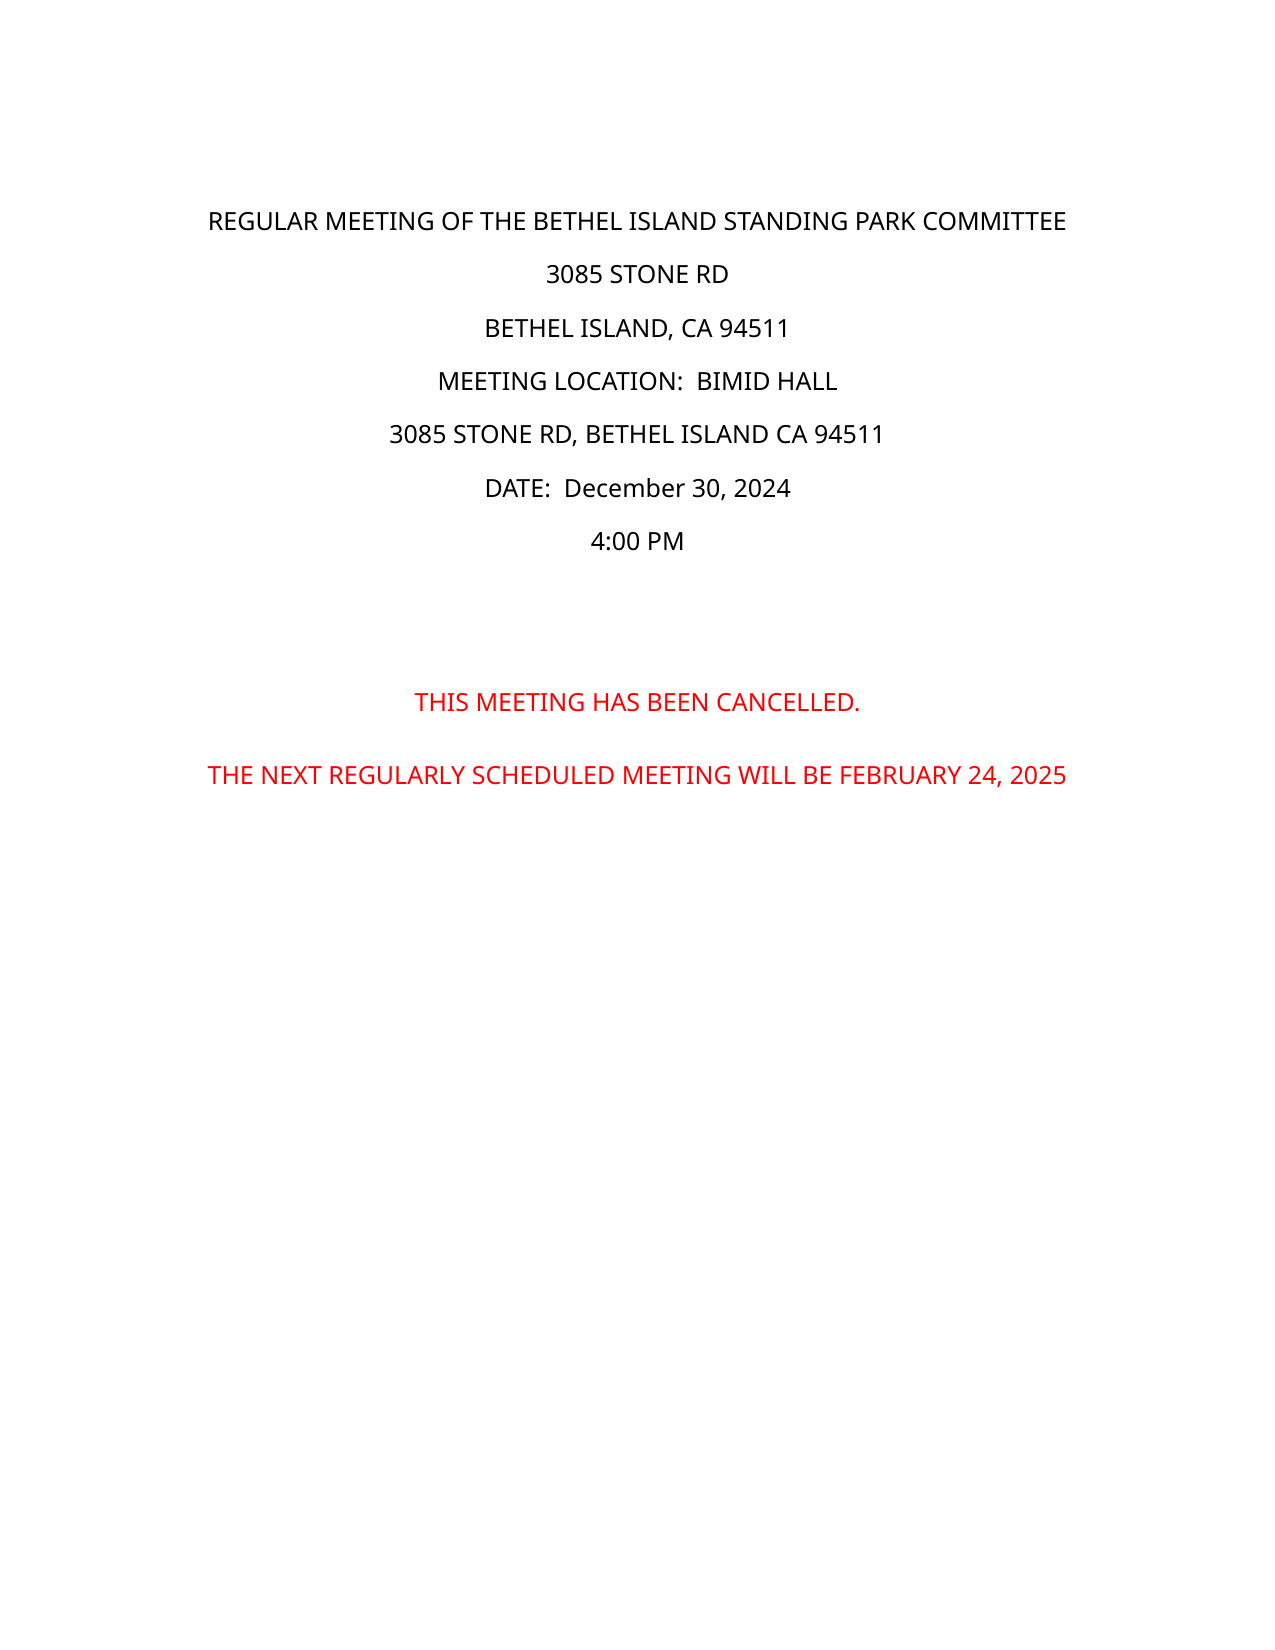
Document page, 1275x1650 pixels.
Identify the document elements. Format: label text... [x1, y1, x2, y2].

text REGULAR MEETING OF THE BETHEL ISLAND STANDING PARK COMMITTEE [150, 203, 1125, 237]
list THE NEXT REGULARLY SCHEDULED MEETING WILL BE FEBRUARY 24, 2025 [150, 758, 1125, 792]
text 3085 STONE RD, BETHEL ISLAND CA 94511 [150, 417, 1125, 451]
text BETHEL ISLAND, CA 94511 [150, 310, 1125, 344]
text 3085 STONE RD [150, 257, 1125, 291]
text 4:00 PM [150, 524, 1125, 558]
text DATE: December 30, 2024 [150, 471, 1125, 505]
list THIS MEETING HAS BEEN CANCELLED. [150, 684, 1125, 718]
text MEETING LOCATION: BIMID HALL [150, 364, 1125, 398]
